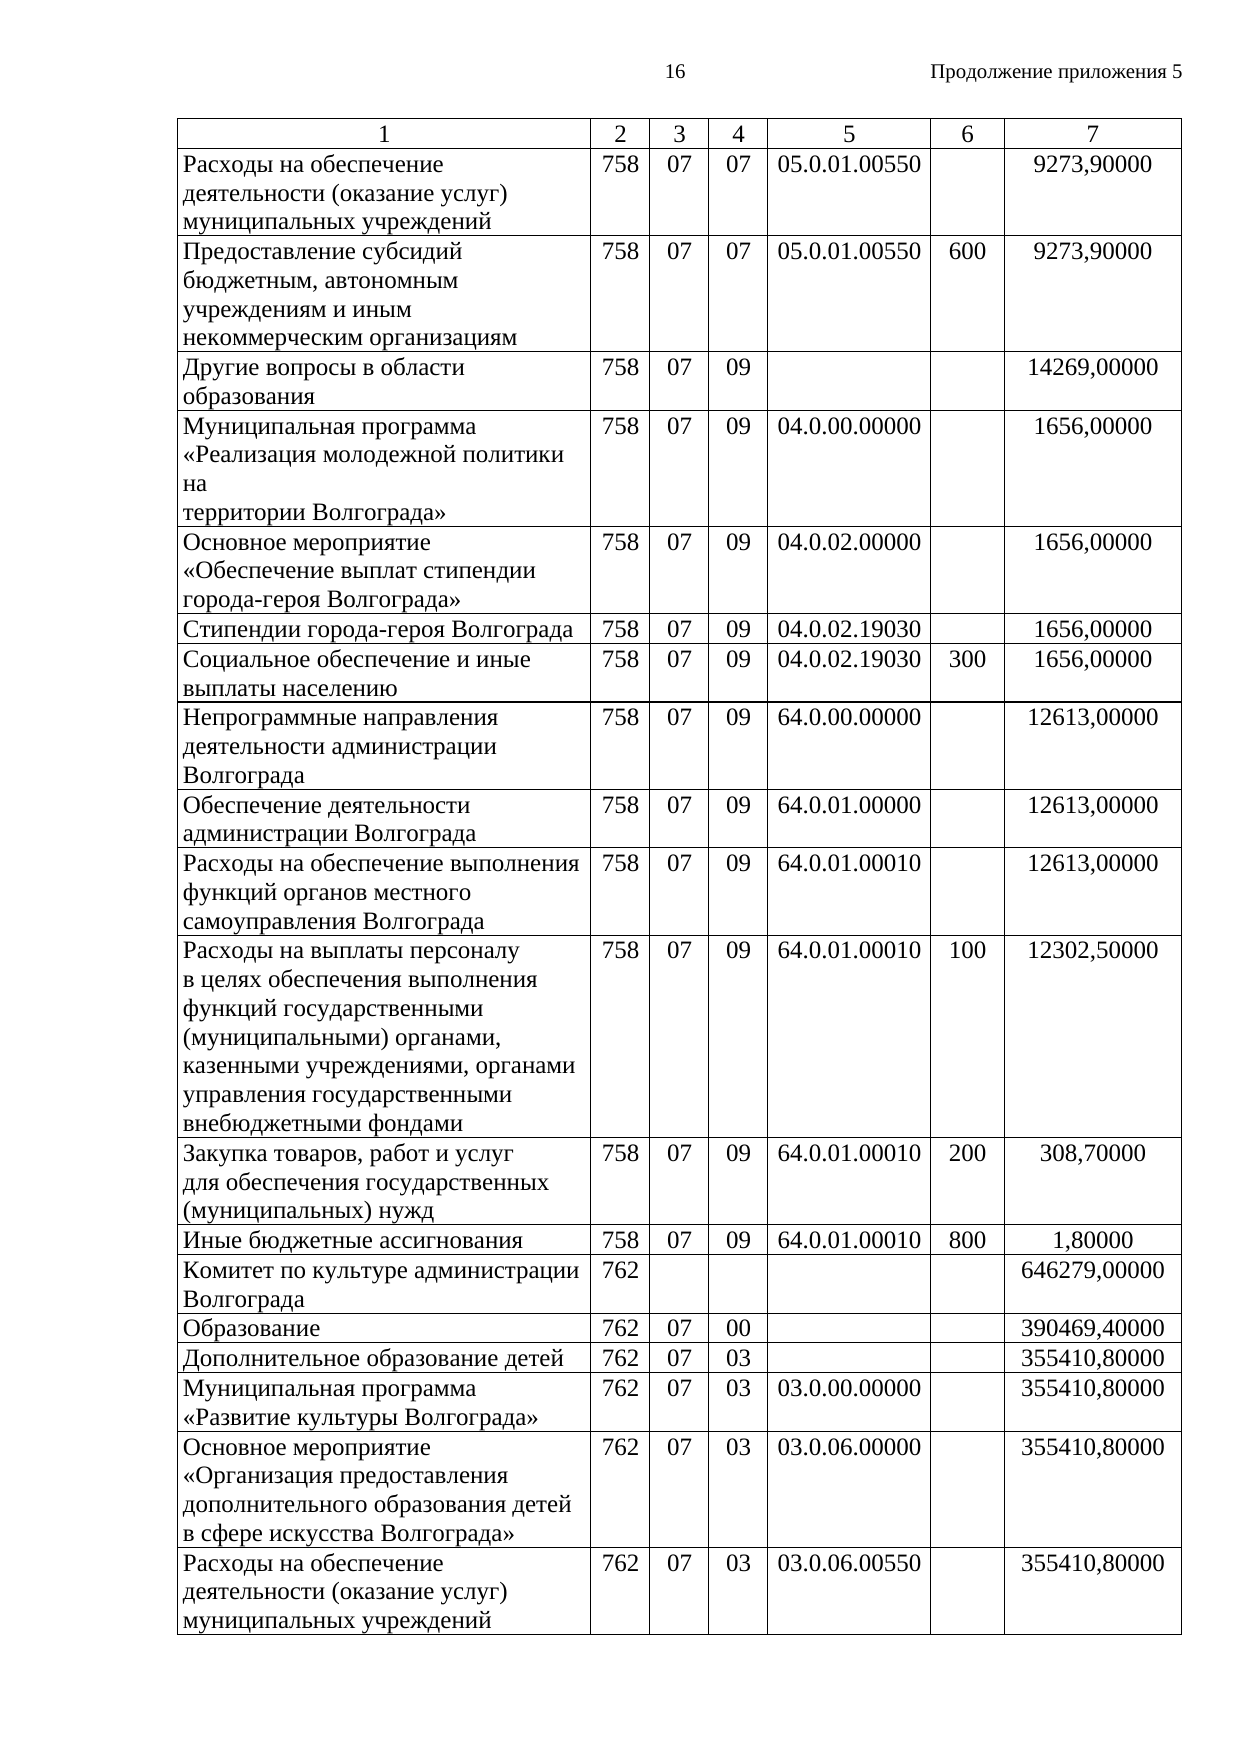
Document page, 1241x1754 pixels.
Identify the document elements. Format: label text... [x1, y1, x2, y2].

table_cell 9273,90000 [1005, 149, 1181, 235]
table_cell 762 [591, 1314, 649, 1342]
table_cell 758 [591, 790, 649, 847]
table_header 6 [931, 119, 1004, 148]
table_cell 07 [650, 527, 708, 613]
table_header 5 [768, 119, 930, 148]
table_cell 07 [650, 644, 708, 701]
table_cell 05.0.01.00550 [768, 236, 930, 351]
table_cell Образование [178, 1314, 590, 1342]
table_cell 07 [650, 1314, 708, 1342]
table_cell 07 [650, 1343, 708, 1372]
table_header 3 [650, 119, 708, 148]
table_cell 758 [591, 1225, 649, 1254]
table_cell Дополнительное образование детей [178, 1343, 590, 1372]
table_cell 07 [650, 848, 708, 934]
table_cell 07 [650, 352, 708, 410]
table_cell 100 [931, 936, 1004, 1137]
table_cell 758 [591, 936, 649, 1137]
table_cell Стипендии города-героя Волгограда [178, 614, 590, 643]
table_cell 12302,50000 [1005, 936, 1181, 1137]
table_cell 07 [709, 236, 767, 351]
table_cell Непрограммные направления деятельности администрации Волгограда [178, 703, 590, 789]
table_cell [931, 1373, 1004, 1431]
table_cell [931, 149, 1004, 235]
table_cell Иные бюджетные ассигнования [178, 1225, 590, 1254]
table_cell 03.0.06.00000 [768, 1432, 930, 1547]
table_cell [931, 1343, 1004, 1372]
table_cell 09 [709, 644, 767, 701]
table_cell [931, 1314, 1004, 1342]
table_cell 09 [709, 614, 767, 643]
table_cell [768, 1314, 930, 1342]
table_cell [768, 1255, 930, 1312]
table_cell 07 [650, 790, 708, 847]
table_cell 1656,00000 [1005, 527, 1181, 613]
table_cell Основное мероприятие «Обеспечение выплат стипендии города-героя Волгограда» [178, 527, 590, 613]
table_cell 355410,80000 [1005, 1343, 1181, 1372]
table_cell 09 [709, 411, 767, 526]
table_cell 762 [591, 1432, 649, 1547]
table_cell 07 [650, 1373, 708, 1431]
table_cell 390469,40000 [1005, 1314, 1181, 1342]
table_cell 1,80000 [1005, 1225, 1181, 1254]
table_header 1 [178, 119, 590, 148]
table_cell 07 [650, 1432, 708, 1547]
table_cell 758 [591, 236, 649, 351]
table_cell 09 [709, 1138, 767, 1224]
table_cell 762 [591, 1548, 649, 1634]
table_cell 07 [650, 1225, 708, 1254]
table_cell [931, 614, 1004, 643]
table_cell 03 [709, 1548, 767, 1634]
table_cell [650, 1255, 708, 1312]
table_cell 07 [650, 703, 708, 789]
table_cell 1656,00000 [1005, 644, 1181, 701]
table_cell 64.0.01.00010 [768, 936, 930, 1137]
table_cell Предоставление субсидий бюджетным, автономным учреждениям и иным некоммерческим организациям [178, 236, 590, 351]
table_cell 762 [591, 1373, 649, 1431]
table_cell 64.0.01.00010 [768, 848, 930, 934]
table_header 7 [1005, 119, 1181, 148]
table_cell 300 [931, 644, 1004, 701]
table_cell 200 [931, 1138, 1004, 1224]
table_cell 758 [591, 644, 649, 701]
table_cell [768, 1343, 930, 1372]
table_cell 03 [709, 1343, 767, 1372]
table_cell 07 [650, 614, 708, 643]
table_cell 07 [650, 411, 708, 526]
table_cell 758 [591, 411, 649, 526]
table_cell [709, 1255, 767, 1312]
table_cell 09 [709, 1225, 767, 1254]
table_cell 04.0.02.19030 [768, 644, 930, 701]
table_cell 09 [709, 703, 767, 789]
table_cell 758 [591, 614, 649, 643]
table_cell Расходы на обеспечение деятельности (оказание услуг) муниципальных учреждений [178, 1548, 590, 1634]
table_cell 64.0.00.00000 [768, 703, 930, 789]
table_cell 9273,90000 [1005, 236, 1181, 351]
table_cell 09 [709, 527, 767, 613]
table_cell Расходы на выплаты персоналу в целях обеспечения выполнения функций государственными (муниципальными) органами, казенными учреждениями, органами управления государственными внебюджетными фондами [178, 936, 590, 1137]
table_cell [931, 703, 1004, 789]
table_cell Основное мероприятие «Организация предоставления дополнительного образования детей в сфере искусства Волгограда» [178, 1432, 590, 1547]
table_cell 355410,80000 [1005, 1373, 1181, 1431]
table_cell 758 [591, 352, 649, 410]
table_cell 758 [591, 848, 649, 934]
table_cell 07 [709, 149, 767, 235]
table_cell 04.0.00.00000 [768, 411, 930, 526]
table_cell 03 [709, 1373, 767, 1431]
table_cell 03 [709, 1432, 767, 1547]
table_cell Социальное обеспечение и иные выплаты населению [178, 644, 590, 701]
table_cell 09 [709, 936, 767, 1137]
table_cell 12613,00000 [1005, 848, 1181, 934]
table_cell 758 [591, 149, 649, 235]
table_cell 64.0.01.00010 [768, 1138, 930, 1224]
table_cell Обеспечение деятельности администрации Волгограда [178, 790, 590, 847]
table_cell 646279,00000 [1005, 1255, 1181, 1312]
table_cell 758 [591, 1138, 649, 1224]
table_cell 308,70000 [1005, 1138, 1181, 1224]
table_cell 03.0.06.00550 [768, 1548, 930, 1634]
table_cell Муниципальная программа «Развитие культуры Волгограда» [178, 1373, 590, 1431]
table_cell [931, 352, 1004, 410]
table_cell 800 [931, 1225, 1004, 1254]
table_cell Другие вопросы в области образования [178, 352, 590, 410]
table_cell [931, 411, 1004, 526]
table_cell 1656,00000 [1005, 411, 1181, 526]
table_cell 09 [709, 848, 767, 934]
table_cell [931, 1255, 1004, 1312]
table_cell 355410,80000 [1005, 1548, 1181, 1634]
table_header 2 [591, 119, 649, 148]
table_cell 09 [709, 352, 767, 410]
table_header 4 [709, 119, 767, 148]
table_cell 12613,00000 [1005, 703, 1181, 789]
table_cell 758 [591, 527, 649, 613]
table_cell 05.0.01.00550 [768, 149, 930, 235]
table_cell 07 [650, 149, 708, 235]
table_cell 03.0.00.00000 [768, 1373, 930, 1431]
table_cell 04.0.02.00000 [768, 527, 930, 613]
table_cell [931, 1548, 1004, 1634]
table_cell 355410,80000 [1005, 1432, 1181, 1547]
table_cell Расходы на обеспечение деятельности (оказание услуг) муниципальных учреждений [178, 149, 590, 235]
table_cell 07 [650, 1138, 708, 1224]
table_cell [931, 790, 1004, 847]
table_cell 09 [709, 790, 767, 847]
table_cell 762 [591, 1255, 649, 1312]
table_cell 758 [591, 703, 649, 789]
table_cell Расходы на обеспечение выполнения функций органов местного самоуправления Волгограда [178, 848, 590, 934]
table_cell 07 [650, 936, 708, 1137]
table_cell 12613,00000 [1005, 790, 1181, 847]
table_cell 07 [650, 236, 708, 351]
table_cell [768, 352, 930, 410]
table_cell 00 [709, 1314, 767, 1342]
table_cell Муниципальная программа «Реализация молодежной политики на территории Волгограда» [178, 411, 590, 526]
table_cell 600 [931, 236, 1004, 351]
table_cell Закупка товаров, работ и услуг для обеспечения государственных (муниципальных) нужд [178, 1138, 590, 1224]
table_cell [931, 1432, 1004, 1547]
table_cell [931, 848, 1004, 934]
table_cell 762 [591, 1343, 649, 1372]
table_cell [931, 527, 1004, 613]
table_cell 1656,00000 [1005, 614, 1181, 643]
table_cell 14269,00000 [1005, 352, 1181, 410]
table_cell Комитет по культуре администрации Волгограда [178, 1255, 590, 1312]
table_cell 64.0.01.00010 [768, 1225, 930, 1254]
table_cell 04.0.02.19030 [768, 614, 930, 643]
table_cell 07 [650, 1548, 708, 1634]
table_cell 64.0.01.00000 [768, 790, 930, 847]
